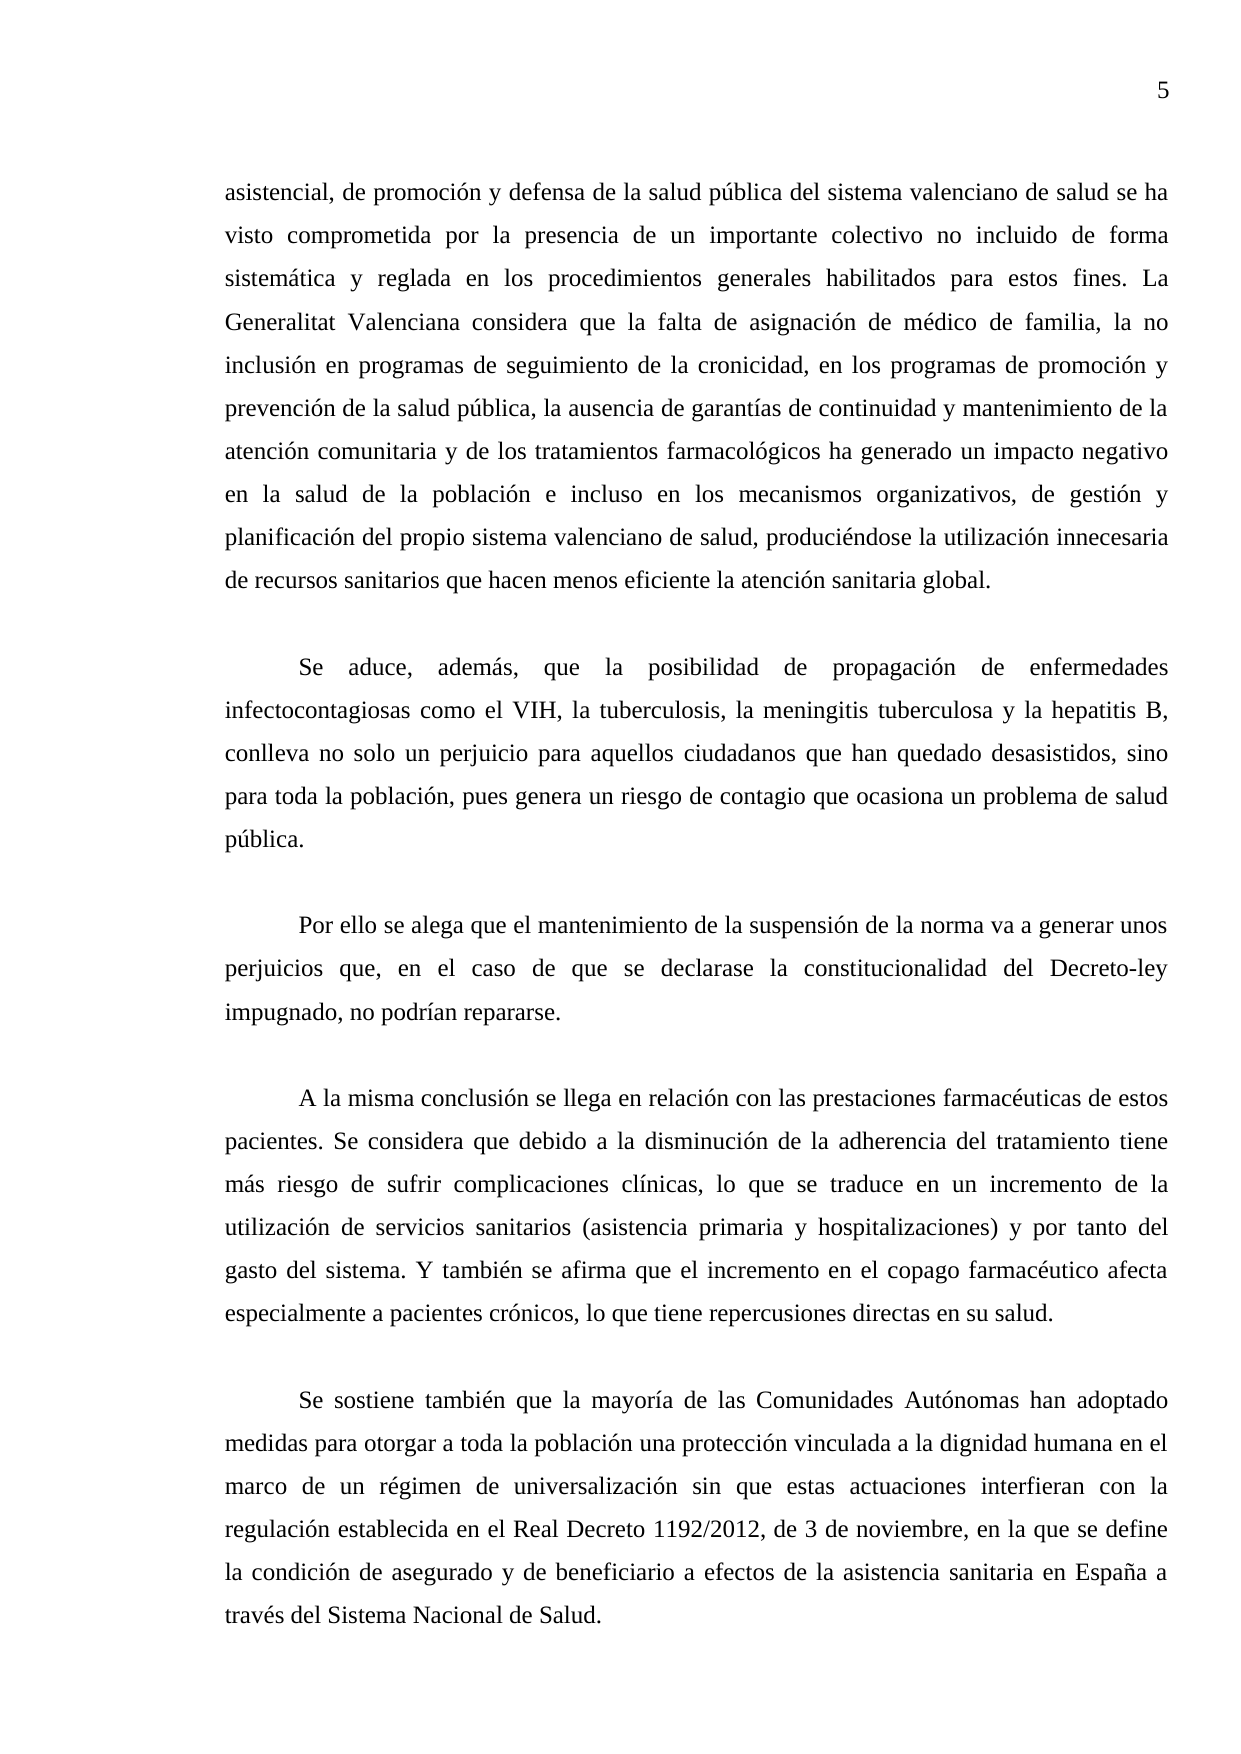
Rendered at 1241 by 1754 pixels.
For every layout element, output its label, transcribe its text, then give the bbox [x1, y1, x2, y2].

text Por ello se alega que el mantenimiento de la suspensión de la norma va a generar unos perjuicios que, en el caso de que se declarase la constitucionalidad del Decreto-ley impugnado, no podrían repararse. [224, 910, 1169, 1025]
text Se sostiene también que la mayoría de las Comunidades Autónomas han adoptado medidas para otorgar a toda la población una protección vinculada a la dignidad humana en el marco de un régimen de universalización sin que estas actuaciones interfieran con la regulación establecida en el Real Decreto 1192/2012, de 3 de noviembre, en la que se define la condición de asegurado y de beneficiario a efectos de la asistencia sanitaria en España a través del Sistema Nacional de Salud. [224, 1385, 1169, 1629]
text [224, 177, 1169, 594]
text Se aduce, además, que la posibilidad de propagación de enfermedades infectocontagiosas como el VIH, la tuberculosis, la meningitis tuberculosa y la hepatitis B, conlleva no solo un perjuicio para aquellos ciudadanos que han quedado desasistidos, sino para toda la población, pues genera un riesgo de contagio que ocasiona un problema de salud pública. [224, 652, 1169, 853]
text A la misma conclusión se llega en relación con las prestaciones farmacéuticas de estos pacientes. Se considera que debido a la disminución de la adherencia del tratamiento tiene más riesgo de sufrir complicaciones clínicas, lo que se traduce en un incremento de la utilización de servicios sanitarios (asistencia primaria y hospitalizaciones) y por tanto del gasto del sistema. Y también se afirma que el incremento en el copago farmacéutico afecta especialmente a pacientes crónicos, lo que tiene repercusiones directas en su salud. [224, 1083, 1169, 1327]
